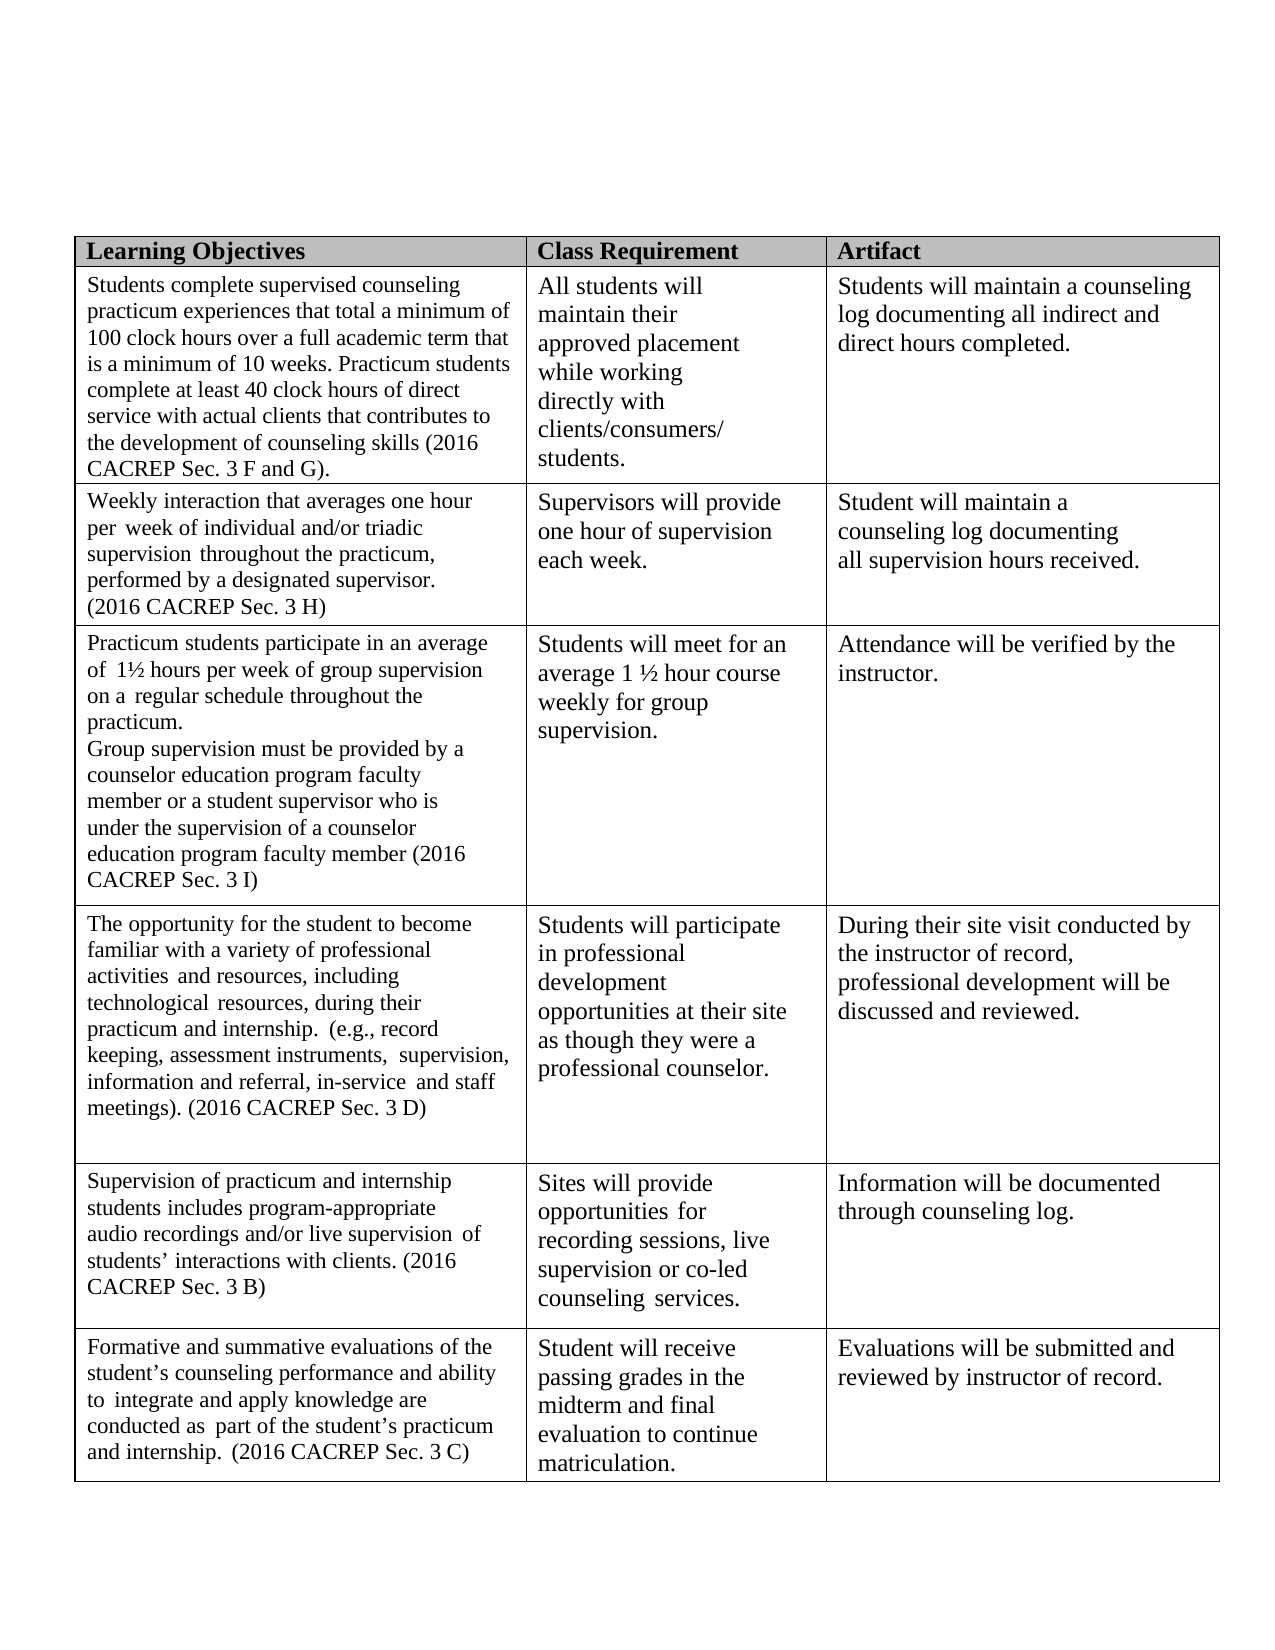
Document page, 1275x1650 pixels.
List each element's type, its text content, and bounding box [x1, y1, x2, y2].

table_cell Student will maintain a counseling log documenting all supervision hours received. [827, 484, 1219, 624]
table_header Class Requirement [527, 237, 826, 266]
table_cell Sites will provide opportunities for recording sessions, live supervision or co-led counseling services. [527, 1164, 826, 1328]
table_cell The opportunity for the student to become familiar with a variety of professional activities and resources, including technological resources, during their practicum and internship. (e.g., record keeping, assessment instruments, supervision, information and referral, in-service and staff meetings). (2016 CACREP Sec. 3 D) [76, 906, 526, 1163]
table_cell Students complete supervised counseling practicum experiences that total a minimum of 100 clock hours over a full academic term that is a minimum of 10 weeks. Practicum students complete at least 40 clock hours of direct service with actual clients that contributes to the development of counseling skills (2016 CACREP Sec. 3 F and G). [76, 267, 526, 483]
table_cell Formative and summative evaluations of the student’s counseling performance and ability to integrate and apply knowledge are conducted as part of the student’s practicum and internship. (2016 CACREP Sec. 3 C) [76, 1329, 526, 1481]
table_cell Information will be documented through counseling log. [827, 1164, 1219, 1328]
table_cell All students will maintain their approved placement while working directly with clients/consumers/ students. [527, 267, 826, 483]
table_cell Supervisors will provide one hour of supervision each week. [527, 484, 826, 624]
table_cell Students will meet for an average 1 ½ hour course weekly for group supervision. [527, 626, 826, 905]
table_cell Students will maintain a counseling log documenting all indirect and direct hours completed. [827, 267, 1219, 483]
table_cell During their site visit conducted by the instructor of record, professional development will be discussed and reviewed. [827, 906, 1219, 1163]
table_header Artifact [827, 237, 1219, 266]
table_cell Practicum students participate in an average of 1½ hours per week of group supervision on a regular schedule throughout the practicum. Group supervision must be provided by a counselor education program faculty member or a student supervisor who is under the supervision of a counselor education program faculty member (2016 CACREP Sec. 3 I) [76, 626, 526, 905]
table_cell Students will participate in professional development opportunities at their site as though they were a professional counselor. [527, 906, 826, 1163]
table_cell Student will receive passing grades in the midterm and final evaluation to continue matriculation. [527, 1329, 826, 1481]
table_cell Weekly interaction that averages one hour per week of individual and/or triadic supervision throughout the practicum, performed by a designated supervisor. (2016 CACREP Sec. 3 H) [76, 484, 526, 624]
table_cell Evaluations will be submitted and reviewed by instructor of record. [827, 1329, 1219, 1481]
table_cell Supervision of practicum and internship students includes program-appropriate audio recordings and/or live supervision of students’ interactions with clients. (2016 CACREP Sec. 3 B) [76, 1164, 526, 1328]
table_cell Attendance will be verified by the instructor. [827, 626, 1219, 905]
table_header Learning Objectives [76, 237, 526, 266]
